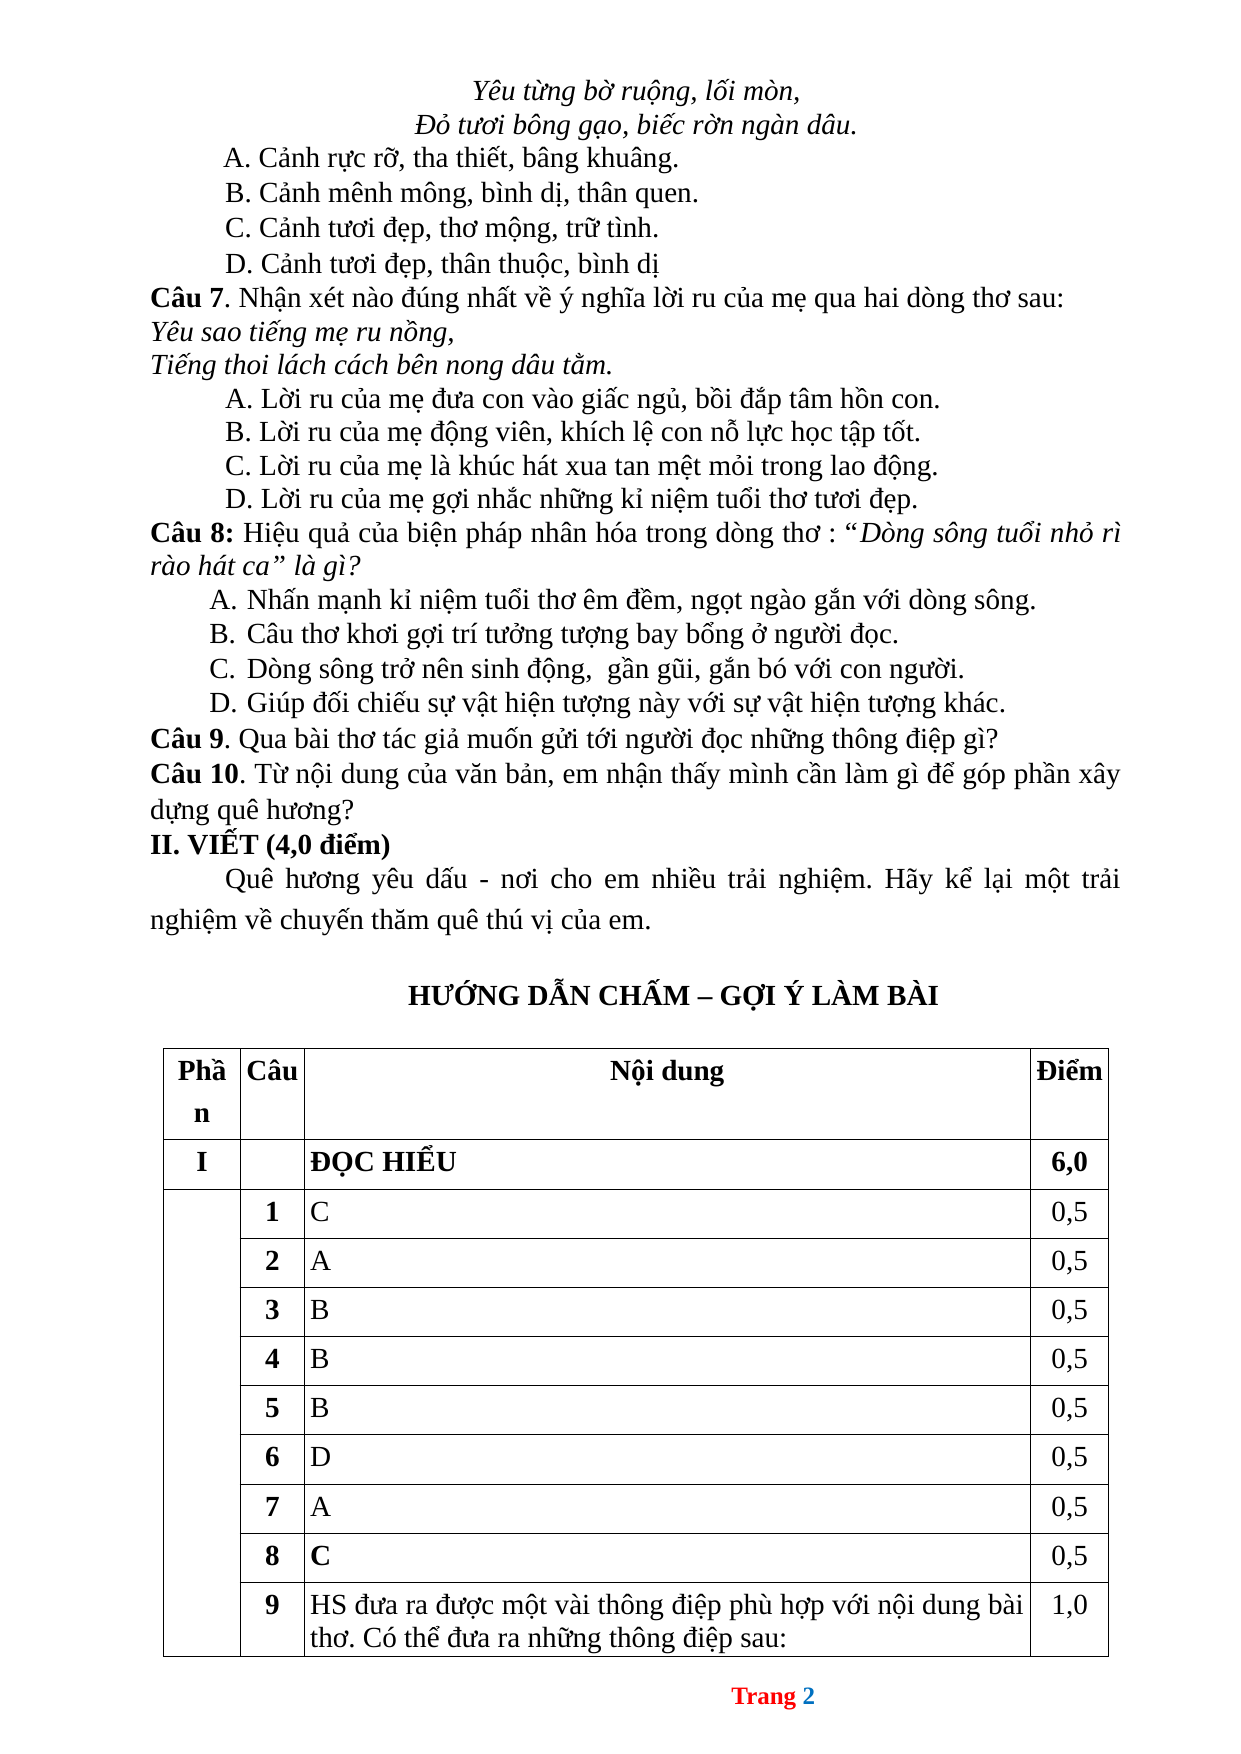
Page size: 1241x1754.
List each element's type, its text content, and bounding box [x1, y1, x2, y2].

table_header Câu [241, 1049, 304, 1139]
text A. Lời ru của mẹ đưa con vào giấc ngủ, bồi đắp tâm hồn con. [225, 381, 1122, 414]
table_cell ĐỌC HIỂU [305, 1140, 1030, 1188]
table_cell B [305, 1386, 1030, 1434]
text B. Cảnh mênh mông, bình dị, thân quen. [150, 174, 1122, 209]
table_cell 0,5 [1031, 1534, 1108, 1582]
text Đỏ tươi bông gạo, biếc rờn ngàn dâu. [150, 107, 1122, 140]
text Câu 7. Nhận xét nào đúng nhất về ý nghĩa lời ru của mẹ qua hai dòng thơ sau: [150, 280, 1122, 314]
table_cell A [305, 1485, 1030, 1533]
table_cell 4 [241, 1337, 304, 1385]
table_cell 0,5 [1031, 1485, 1108, 1533]
table_cell 0,5 [1031, 1386, 1108, 1434]
text Câu 10. Từ nội dung của văn bản, em nhận thấy mình cần làm gì để góp phần xây dựng quê hương? [150, 755, 1122, 826]
text Quê hương yêu dấu - nơi cho em nhiều trải nghiệm. Hãy kể lại một trải nghiệm về chuyến thăm quê thú vị của em. [150, 862, 1122, 935]
table_cell 1,0 [1031, 1583, 1108, 1656]
text A. Cảnh rực rỡ, tha thiết, bâng khuâng. [150, 140, 1122, 174]
table_cell 8 [241, 1534, 304, 1582]
list Nhấn mạnh kỉ niệm tuổi thơ êm đềm, ngọt ngào gắn với dòng sông. [209, 582, 1122, 616]
text C. Cảnh tươi đẹp, thơ mộng, trữ tình. [150, 209, 1122, 245]
table_cell 0,5 [1031, 1337, 1108, 1385]
text Câu 8: Hiệu quả của biện pháp nhân hóa trong dòng thơ : “Dòng sông tuổi nhỏ rì rào hát ca” là gì? [150, 515, 1122, 582]
table_cell 0,5 [1031, 1435, 1108, 1483]
text D. Cảnh tươi đẹp, thân thuộc, bình dị [150, 245, 1122, 280]
table_cell 0,5 [1031, 1190, 1108, 1238]
list Giúp đối chiếu sự vật hiện tượng này với sự vật hiện tượng khác. [209, 684, 1122, 720]
table_header Điểm [1031, 1049, 1108, 1139]
table_cell B [305, 1288, 1030, 1336]
table_cell [241, 1140, 304, 1188]
list Câu thơ khơi gợi trí tưởng tượng bay bổng ở người đọc. [209, 616, 1122, 651]
text HƯỚNG DẪN CHẤM – GỢI Ý LÀM BÀI [150, 977, 1122, 1013]
table_cell 6 [241, 1435, 304, 1483]
table_header Nội dung [305, 1049, 1030, 1139]
text Yêu từng bờ ruộng, lối mòn, [150, 73, 1122, 107]
table_cell C [305, 1190, 1030, 1238]
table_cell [305, 1583, 1030, 1656]
table_cell A [305, 1239, 1030, 1287]
table_cell 1 [241, 1190, 304, 1238]
text B. Lời ru của mẹ động viên, khích lệ con nỗ lực học tập tốt. [225, 414, 1122, 448]
table_cell 9 [241, 1583, 304, 1656]
text Tiếng thoi lách cách bên nong dâu tằm. [150, 347, 1122, 381]
table_cell 7 [241, 1485, 304, 1533]
table_cell C [305, 1534, 1030, 1582]
table_cell I [164, 1140, 240, 1188]
table_header Phần [164, 1049, 240, 1139]
table_cell 0,5 [1031, 1239, 1108, 1287]
text D. Lời ru của mẹ gợi nhắc những kỉ niệm tuổi thơ tươi đẹp. [225, 481, 1122, 515]
table_cell [164, 1190, 240, 1656]
table_cell D [305, 1435, 1030, 1483]
table_cell B [305, 1337, 1030, 1385]
text II. VIẾT (4,0 điểm) [150, 826, 1122, 862]
text Câu 9. Qua bài thơ tác giả muốn gửi tới người đọc những thông điệp gì? [150, 720, 1122, 755]
table_cell 2 [241, 1239, 304, 1287]
list Dòng sông trở nên sinh động, gần gũi, gắn bó với con người. [209, 651, 1122, 684]
table_cell 6,0 [1031, 1140, 1108, 1188]
text C. Lời ru của mẹ là khúc hát xua tan mệt mỏi trong lao động. [225, 448, 1122, 481]
text Yêu sao tiếng mẹ ru nồng, [150, 314, 1122, 347]
table_cell 5 [241, 1386, 304, 1434]
table_cell 3 [241, 1288, 304, 1336]
table_cell 0,5 [1031, 1288, 1108, 1336]
